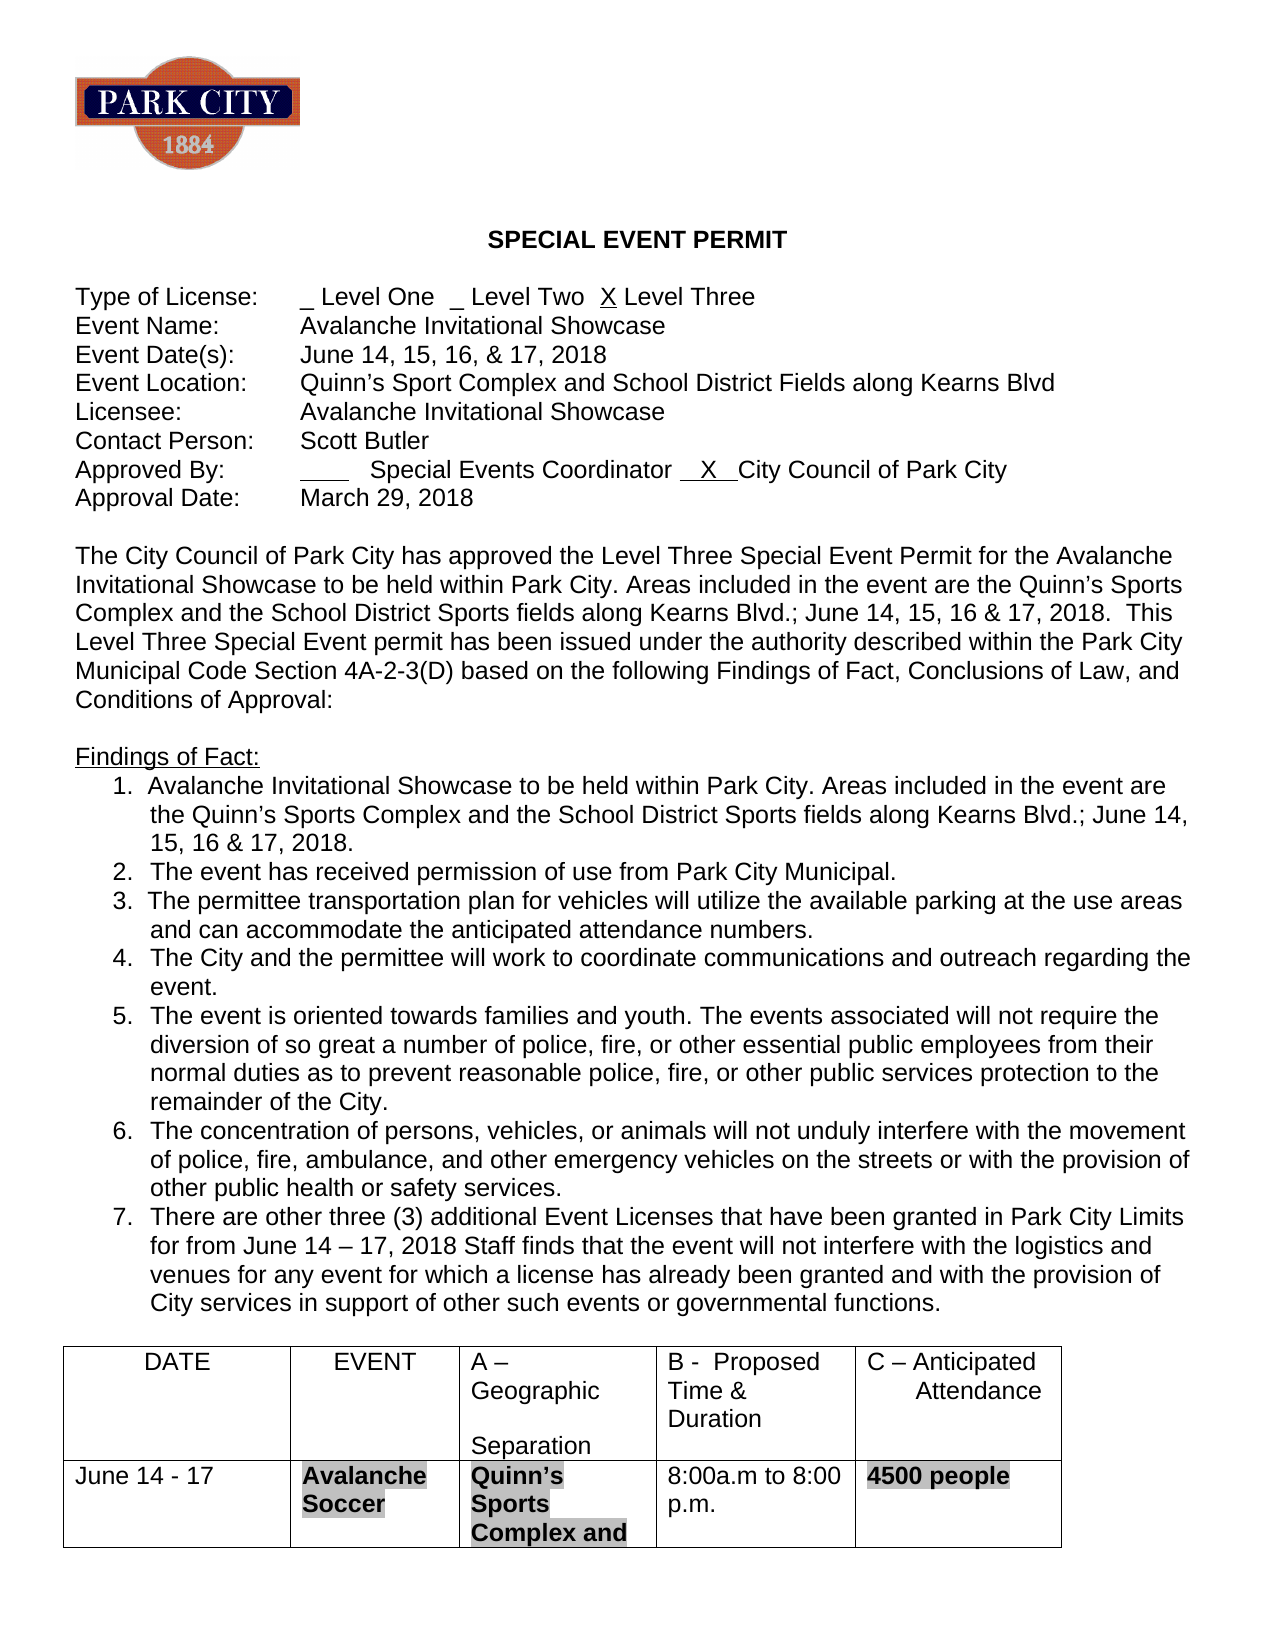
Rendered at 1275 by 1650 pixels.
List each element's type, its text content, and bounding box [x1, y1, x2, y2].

list The City and the permittee will work to coordinate communications and outreach regarding the event. [112, 943, 1200, 1001]
table_header B - Proposed Time & Duration [657, 1347, 855, 1459]
text Event Location: Quinn’s Sport Complex and School District Fields along Kearns Blvd [75, 368, 1200, 397]
text Licensee: Avalanche Invitational Showcase [75, 397, 1200, 426]
list The concentration of persons, vehicles, or animals will not unduly interfere with the movement of police, fire, ambulance, and other emergency vehicles on the streets or with the provision of other public health or safety services. [112, 1116, 1200, 1202]
list The event is oriented towards families and youth. The events associated will not require the diversion of so great a number of police, fire, or other essential public employees from their normal duties as to prevent reasonable police, fire, or other public services protection to the remainder of the City. [112, 1001, 1200, 1116]
text 2. The event has received permission of use from Park City Municipal. [112, 857, 1200, 886]
text 1. Avalanche Invitational Showcase to be held within Park City. Areas included in the event are the Quinn’s Sports Complex and the School District Sports fields along Kearns Blvd.; June 14, 15, 16 & 17, 2018. [112, 771, 1200, 857]
table_header A – Geographic Separation [460, 1347, 656, 1459]
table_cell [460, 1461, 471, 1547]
table_header EVENT [291, 1347, 459, 1459]
text SPECIAL EVENT PERMIT [75, 225, 1200, 253]
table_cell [550, 1461, 656, 1547]
text Approved By: Special Events Coordinator X City Council of Park City [75, 455, 1200, 483]
text Event Date(s): June 14, 15, 16, & 17, 2018 [75, 340, 1200, 368]
text The City Council of Park City has approved the Level Three Special Event Permit for the Avalanche Invitational Showcase to be held within Park City. Areas included in the event are the Quinn’s Sports Complex and the School District Sports fields along Kearns Blvd.; June 14, 15, 16 & 17, 2018. This Level Three Special Event permit has been issued under the authority described within the Park City Municipal Code Section 4A-2-3(D) based on the following Findings of Fact, Conclusions of Law, and Conditions of Approval: [75, 541, 1200, 713]
text Approval Date: March 29, 2018 [75, 483, 1200, 512]
text Contact Person: Scott Butler [75, 426, 1200, 455]
list There are other three (3) additional Event Licenses that have been granted in Park City Limits for from June 14 – 17, 2018 Staff finds that the event will not interfere with the logistics and venues for any event for which a license has already been granted and with the provision of City services in support of other such events or governmental functions. [112, 1202, 1200, 1317]
text 3. The permittee transportation plan for vehicles will utilize the available parking at the use areas and can accommodate the anticipated attendance numbers. [112, 886, 1200, 943]
text Event Name: Avalanche Invitational Showcase [75, 311, 1200, 340]
text Findings of Fact: [75, 742, 1200, 771]
table_cell June 14 - 17 [64, 1461, 290, 1547]
table_header DATE [64, 1347, 290, 1459]
table_cell 4500 people [856, 1461, 1061, 1547]
table_header C – Anticipated Attendance [856, 1347, 1061, 1459]
table_cell Avalanche Soccer [291, 1461, 459, 1547]
text Type of License: _ Level One _ Level Two X Level Three [75, 282, 1200, 311]
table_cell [657, 1461, 855, 1547]
